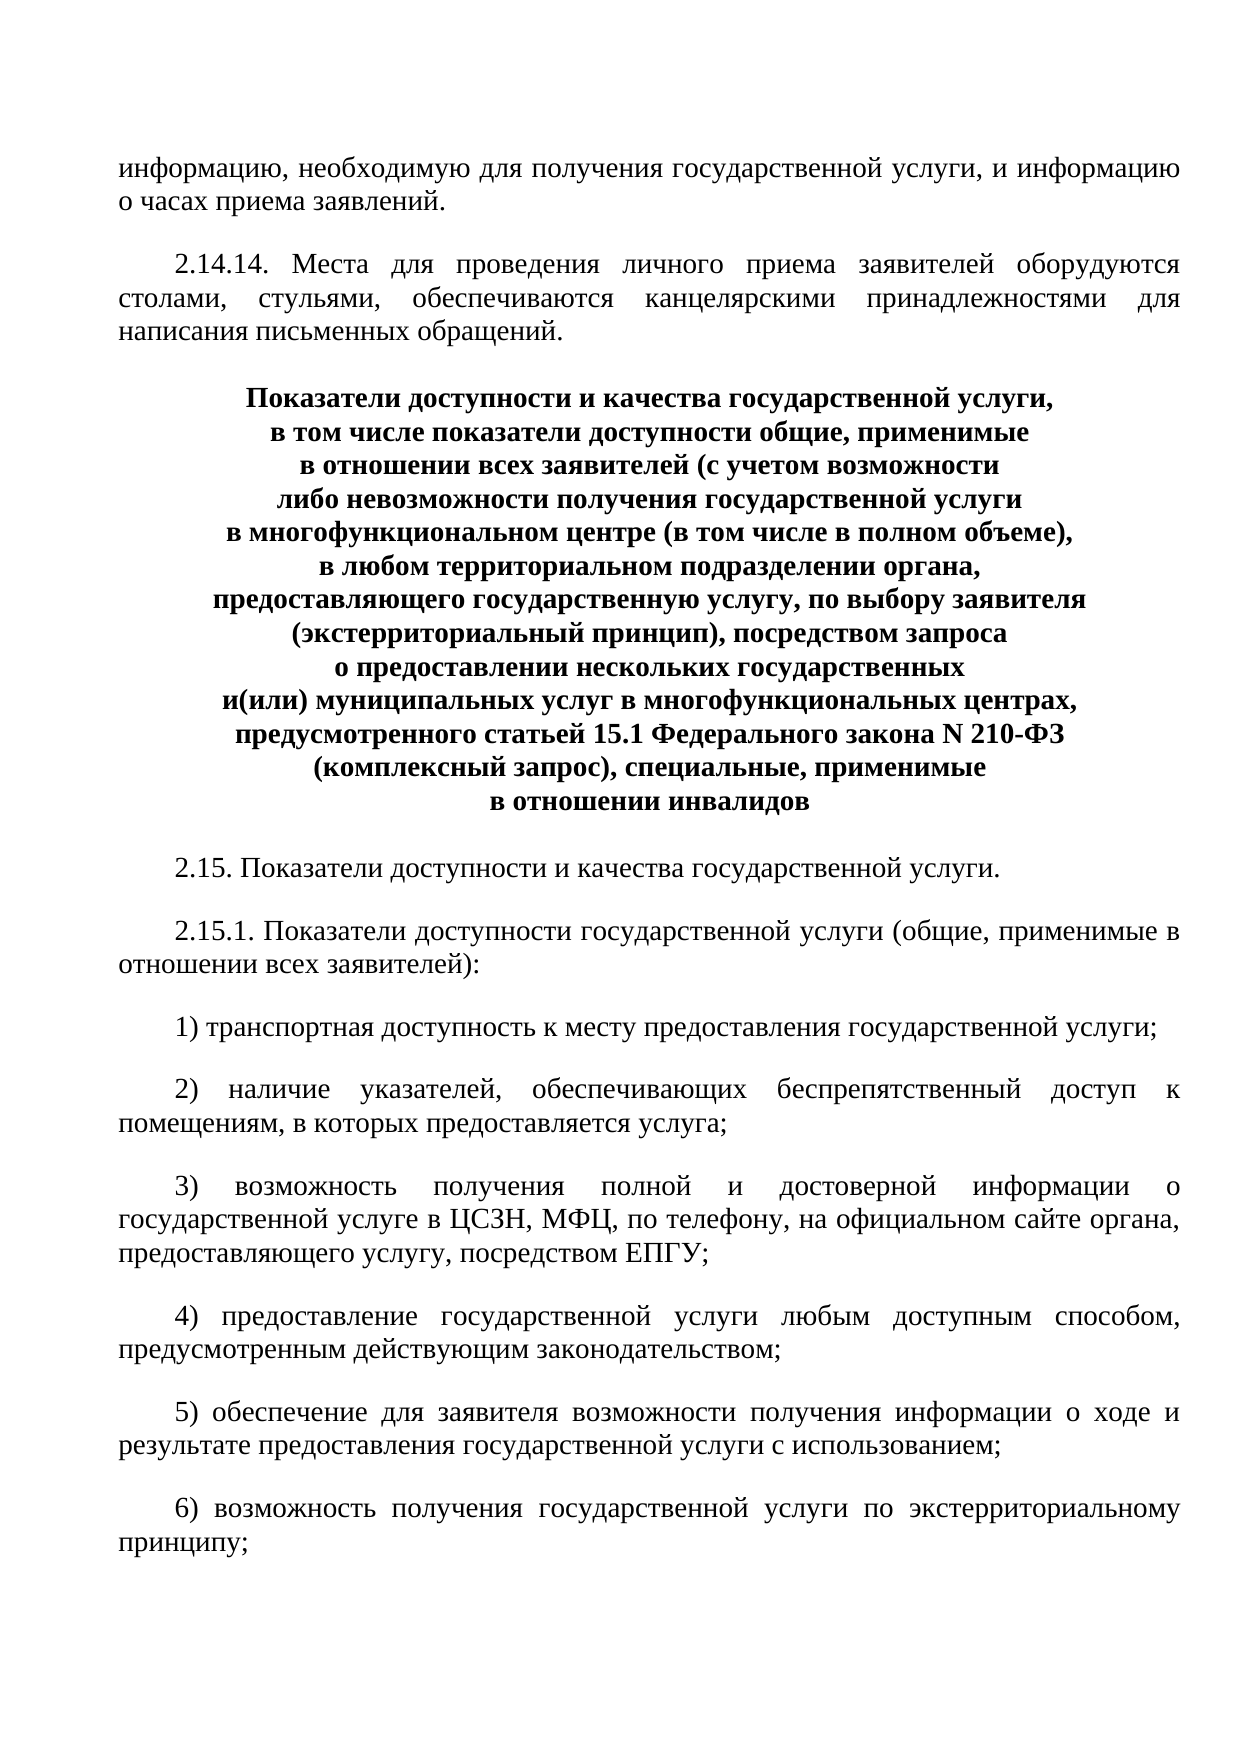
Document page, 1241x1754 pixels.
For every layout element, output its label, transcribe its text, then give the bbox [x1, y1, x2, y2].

text 2.15.1. Показатели доступности государственной услуги (общие, применимые в отношении всех заявителей): [118, 913, 1181, 980]
text о предоставлении нескольких государственных [118, 649, 1181, 682]
text 6) возможность получения государственной услуги по экстерриториальному принципу; [118, 1490, 1181, 1557]
text в многофункциональном центре (в том числе в полном объеме), [118, 514, 1181, 548]
text 3) возможность получения полной и достоверной информации о государственной услуге в ЦСЗН, МФЦ, по телефону, на официальном сайте органа, предоставляющего услугу, посредством ЕПГУ; [118, 1168, 1181, 1268]
text и(или) муниципальных услуг в многофункциональных центрах, [118, 682, 1181, 716]
text в отношении всех заявителей (с учетом возможности [118, 447, 1181, 481]
text в любом территориальном подразделении органа, [118, 548, 1181, 582]
text 5) обеспечение для заявителя возможности получения информации о ходе и результате предоставления государственной услуги с использованием; [118, 1394, 1181, 1461]
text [118, 150, 1181, 217]
text 4) предоставление государственной услуги любым доступным способом, предусмотренным действующим законодательством; [118, 1298, 1181, 1365]
text в том числе показатели доступности общие, применимые [118, 414, 1181, 447]
text Показатели доступности и качества государственной услуги, [118, 380, 1181, 414]
text предоставляющего государственную услугу, по выбору заявителя [118, 582, 1181, 615]
text предусмотренного статьей 15.1 Федерального закона N 210-ФЗ [118, 716, 1181, 749]
text 1) транспортная доступность к месту предоставления государственной услуги; [118, 1009, 1181, 1042]
text (комплексный запрос), специальные, применимые [118, 749, 1181, 783]
text (экстерриториальный принцип), посредством запроса [118, 615, 1181, 649]
text 2) наличие указателей, обеспечивающих беспрепятственный доступ к помещениям, в которых предоставляется услуга; [118, 1072, 1181, 1139]
text в отношении инвалидов [118, 783, 1181, 816]
text либо невозможности получения государственной услуги [118, 481, 1181, 514]
text 2.15. Показатели доступности и качества государственной услуги. [118, 850, 1181, 883]
text 2.14.14. Места для проведения личного приема заявителей оборудуются столами, стульями, обеспечиваются канцелярскими принадлежностями для написания письменных обращений. [118, 246, 1181, 347]
